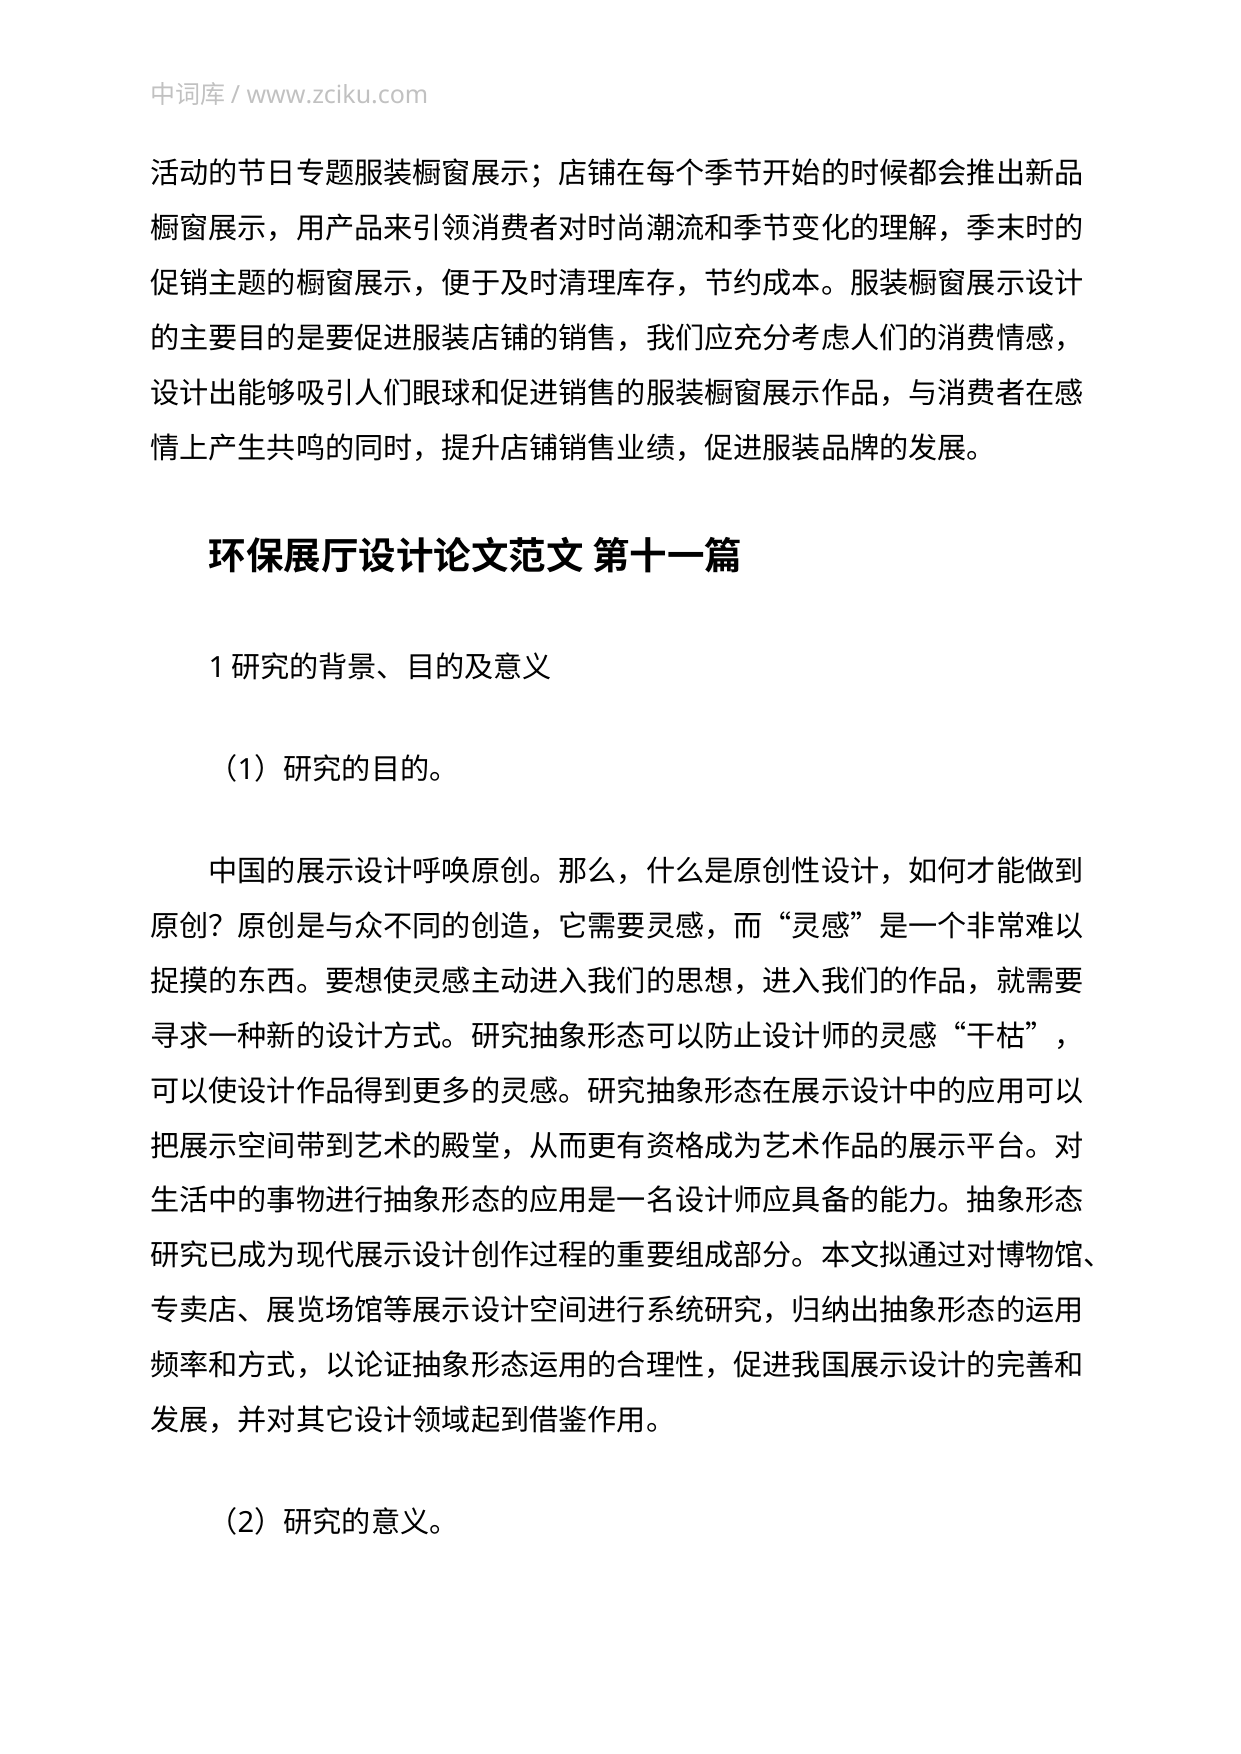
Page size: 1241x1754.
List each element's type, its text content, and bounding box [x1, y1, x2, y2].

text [150, 150, 1090, 467]
text （2）研究的意义。 [150, 1498, 1090, 1541]
text 中国的展示设计呼唤原创。那么，什么是原创性设计，如何才能做到原创？原创是与众不同的创造，它需要灵感，而“灵感”是一个非常难以捉摸的东西。要想使灵感主动进入我们的思想，进入我们的作品，就需要寻求一种新的设计方式。研究抽象形态可以防止设计师的灵感“干枯”，可以使设计作品得到更多的灵感。研究抽象形态在展示设计中的应用可以把展示空间带到艺术的殿堂，从而更有资格成为艺术作品的展示平台。对生活中的事物进行抽象形态的应用是一名设计师应具备的能力。抽象形态研究已成为现代展示设计创作过程的重要组成部分。本文拟通过对博物馆、专卖店、展览场馆等展示设计空间进行系统研究，归纳出抽象形态的运用频率和方式，以论证抽象形态运用的合理性，促进我国展示设计的完善和发展，并对其它设计领域起到借鉴作用。 [150, 848, 1090, 1439]
text 1研究的背景、目的及意义 [150, 644, 1090, 686]
text 环保展厅设计论文范文 第十一篇 [150, 526, 1090, 581]
text （1）研究的目的。 [150, 746, 1090, 788]
